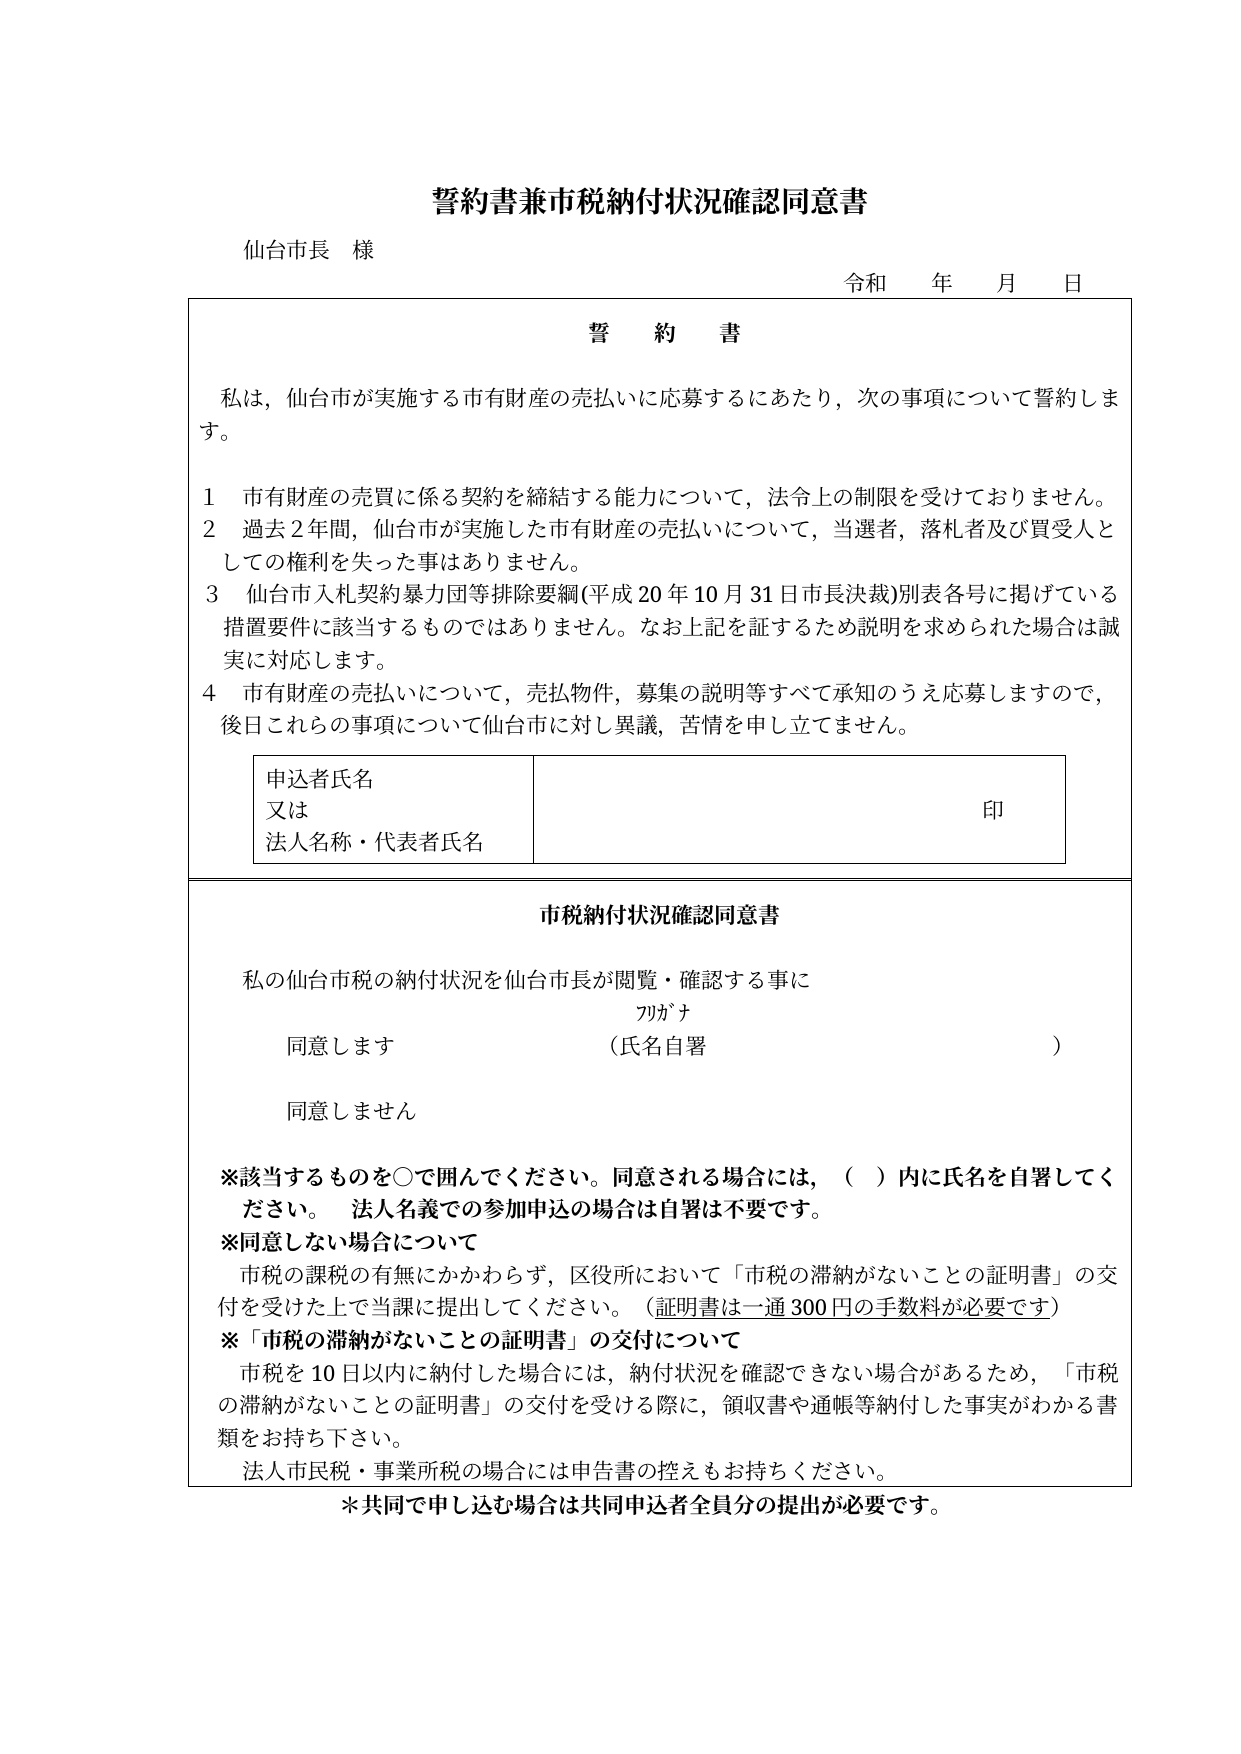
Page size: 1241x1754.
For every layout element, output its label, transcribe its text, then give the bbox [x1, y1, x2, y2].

text ＊共同で申し込む場合は共同申込者全員分の提出が必要です。 [177, 1487, 1092, 1520]
text 仙台市長 様 [177, 233, 1092, 265]
text 誓約書兼市税納付状況確認同意書 [177, 167, 1092, 233]
table_header 誓 約 書 私は，仙台市が実施する市有財産の売払いに応募するにあたり，次の事項について誓約します。 １ 市有財産の売買に係る契約を締結する能力について，法令上の制限を受けておりません。 ２ 過去２年間，仙台市が実施した市有財産の売払いについて，当選者，落札者及び買受人としての権利を失った事はありません。 ３ 仙台市入札契約暴力団等排除要綱(平成20年10月31日市長決裁)別表各号に掲げている措置要件に該当するものではありません。なお上記を証するため説明を求められた場合は誠実に対応します。 ４ 市有財産の売払いについて，売払物件，募集の説明等すべて承知のうえ応募しますので，後日これらの事項について仙台市に対し異議，苦情を申し立てません。 [189, 299, 1131, 878]
text 令和 年 月 日 [177, 265, 1094, 298]
table_cell 市税納付状況確認同意書 私の仙台市税の納付状況を仙台市長が閲覧・確認する事に ﾌﾘｶﾞﾅ 同意します （氏名自署 ） 同意しません ※該当するものを○で囲んでください。同意される場合には，（ ）内に氏名を自署してください。 法人名義での参加申込の場合は自署は不要です。 ※同意しない場合について 市税の課税の有無にかかわらず，区役所において「市税の滞納がないことの証明書」の交付を受けた上で当課に提出してください。（証明書は一通300円の手数料が必要です） ※「市税の滞納がないことの証明書」の交付について 市税を10日以内に納付した場合には，納付状況を確認できない場合があるため，「市税の滞納がないことの証明書」の交付を受ける際に，領収書や通帳等納付した事実がわかる書類をお持ち下さい。 法人市民税・事業所税の場合には申告書の控えもお持ちください。 [189, 881, 1131, 1486]
